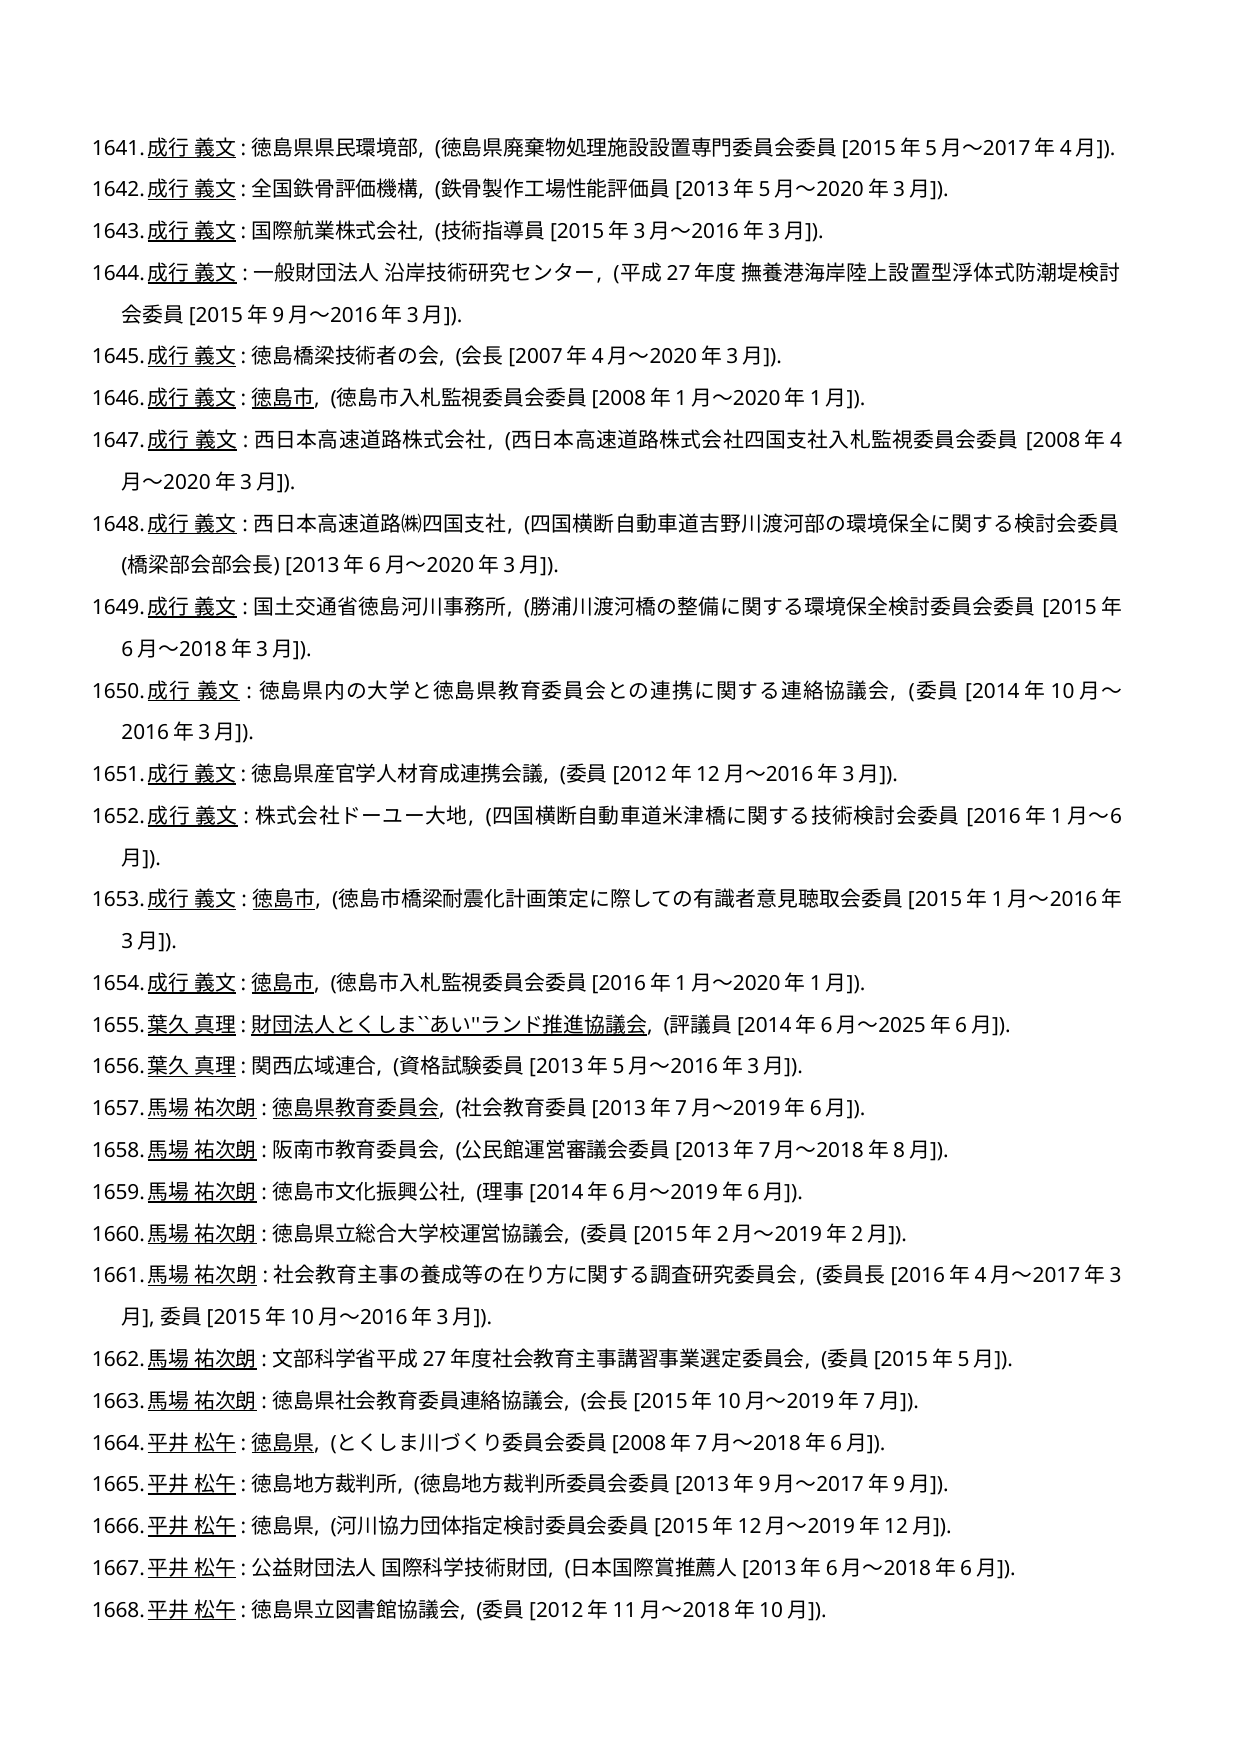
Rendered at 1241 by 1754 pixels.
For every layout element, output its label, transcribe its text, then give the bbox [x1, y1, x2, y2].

list 成行 義文 : 国際航業株式会社, (技術指導員 [2015年3月〜2016年3月]). [92, 209, 1122, 250]
list 葉久 真理 : 財団法人とくしま``あい''ランド推進協議会, (評議員 [2014年6月〜2025年6月]). [92, 1002, 1122, 1044]
list 成行 義文 : 徳島県内の大学と徳島県教育委員会との連携に関する連絡協議会, (委員 [2014年10月〜2016年3月]). [92, 668, 1122, 752]
list 平井 松午 : 公益財団法人 国際科学技術財団, (日本国際賞推薦人 [2013年6月〜2018年6月]). [92, 1545, 1122, 1587]
list 成行 義文 : 国土交通省徳島河川事務所, (勝浦川渡河橋の整備に関する環境保全検討委員会委員 [2015年6月〜2018年3月]). [92, 584, 1122, 668]
list 平井 松午 : 徳島県, (とくしま川づくり委員会委員 [2008年7月〜2018年6月]). [92, 1420, 1122, 1462]
list 成行 義文 : 西日本高速道路㈱四国支社, (四国横断自動車道吉野川渡河部の環境保全に関する検討会委員(橋梁部会部会長) [2013年6月〜2020年3月]). [92, 501, 1122, 584]
list 成行 義文 : 徳島市, (徳島市入札監視委員会委員 [2008年1月〜2020年1月]). [92, 376, 1122, 417]
list 馬場 祐次朗 : 徳島県社会教育委員連絡協議会, (会長 [2015年10月〜2019年7月]). [92, 1378, 1122, 1420]
list 馬場 祐次朗 : 文部科学省平成27年度社会教育主事講習事業選定委員会, (委員 [2015年5月]). [92, 1336, 1122, 1378]
list 平井 松午 : 徳島県立図書館協議会, (委員 [2012年11月〜2018年10月]). [92, 1587, 1122, 1629]
list 成行 義文 : 株式会社ドーユー大地, (四国横断自動車道米津橋に関する技術検討会委員 [2016年1月〜6月]). [92, 793, 1122, 877]
list 成行 義文 : 徳島県県民環境部, (徳島県廃棄物処理施設設置専門委員会委員 [2015年5月〜2017年4月]). [92, 125, 1122, 167]
list 成行 義文 : 徳島橋梁技術者の会, (会長 [2007年4月〜2020年3月]). [92, 334, 1122, 376]
list 馬場 祐次朗 : 阪南市教育委員会, (公民館運営審議会委員 [2013年7月〜2018年8月]). [92, 1128, 1122, 1169]
list 成行 義文 : 一般財団法人 沿岸技術研究センター, (平成27年度 撫養港海岸陸上設置型浮体式防潮堤検討会委員 [2015年9月〜2016年3月]). [92, 250, 1122, 334]
list 葉久 真理 : 関西広域連合, (資格試験委員 [2013年5月〜2016年3月]). [92, 1044, 1122, 1086]
list 馬場 祐次朗 : 徳島県教育委員会, (社会教育委員 [2013年7月〜2019年6月]). [92, 1086, 1122, 1128]
list 成行 義文 : 西日本高速道路株式会社, (西日本高速道路株式会社四国支社入札監視委員会委員 [2008年4月〜2020年3月]). [92, 417, 1122, 501]
list 馬場 祐次朗 : 徳島市文化振興公社, (理事 [2014年6月〜2019年6月]). [92, 1169, 1122, 1211]
list 成行 義文 : 徳島県産官学人材育成連携会議, (委員 [2012年12月〜2016年3月]). [92, 752, 1122, 793]
list 馬場 祐次朗 : 徳島県立総合大学校運営協議会, (委員 [2015年2月〜2019年2月]). [92, 1211, 1122, 1253]
list 成行 義文 : 徳島市, (徳島市橋梁耐震化計画策定に際しての有識者意見聴取会委員 [2015年1月〜2016年3月]). [92, 877, 1122, 961]
list 平井 松午 : 徳島県, (河川協力団体指定検討委員会委員 [2015年12月〜2019年12月]). [92, 1503, 1122, 1545]
list 成行 義文 : 徳島市, (徳島市入札監視委員会委員 [2016年1月〜2020年1月]). [92, 961, 1122, 1002]
list 成行 義文 : 全国鉄骨評価機構, (鉄骨製作工場性能評価員 [2013年5月〜2020年3月]). [92, 167, 1122, 209]
list 馬場 祐次朗 : 社会教育主事の養成等の在り方に関する調査研究委員会, (委員長 [2016年4月〜2017年3月], 委員 [2015年10月〜2016年3月]). [92, 1253, 1122, 1336]
list 平井 松午 : 徳島地方裁判所, (徳島地方裁判所委員会委員 [2013年9月〜2017年9月]). [92, 1462, 1122, 1503]
